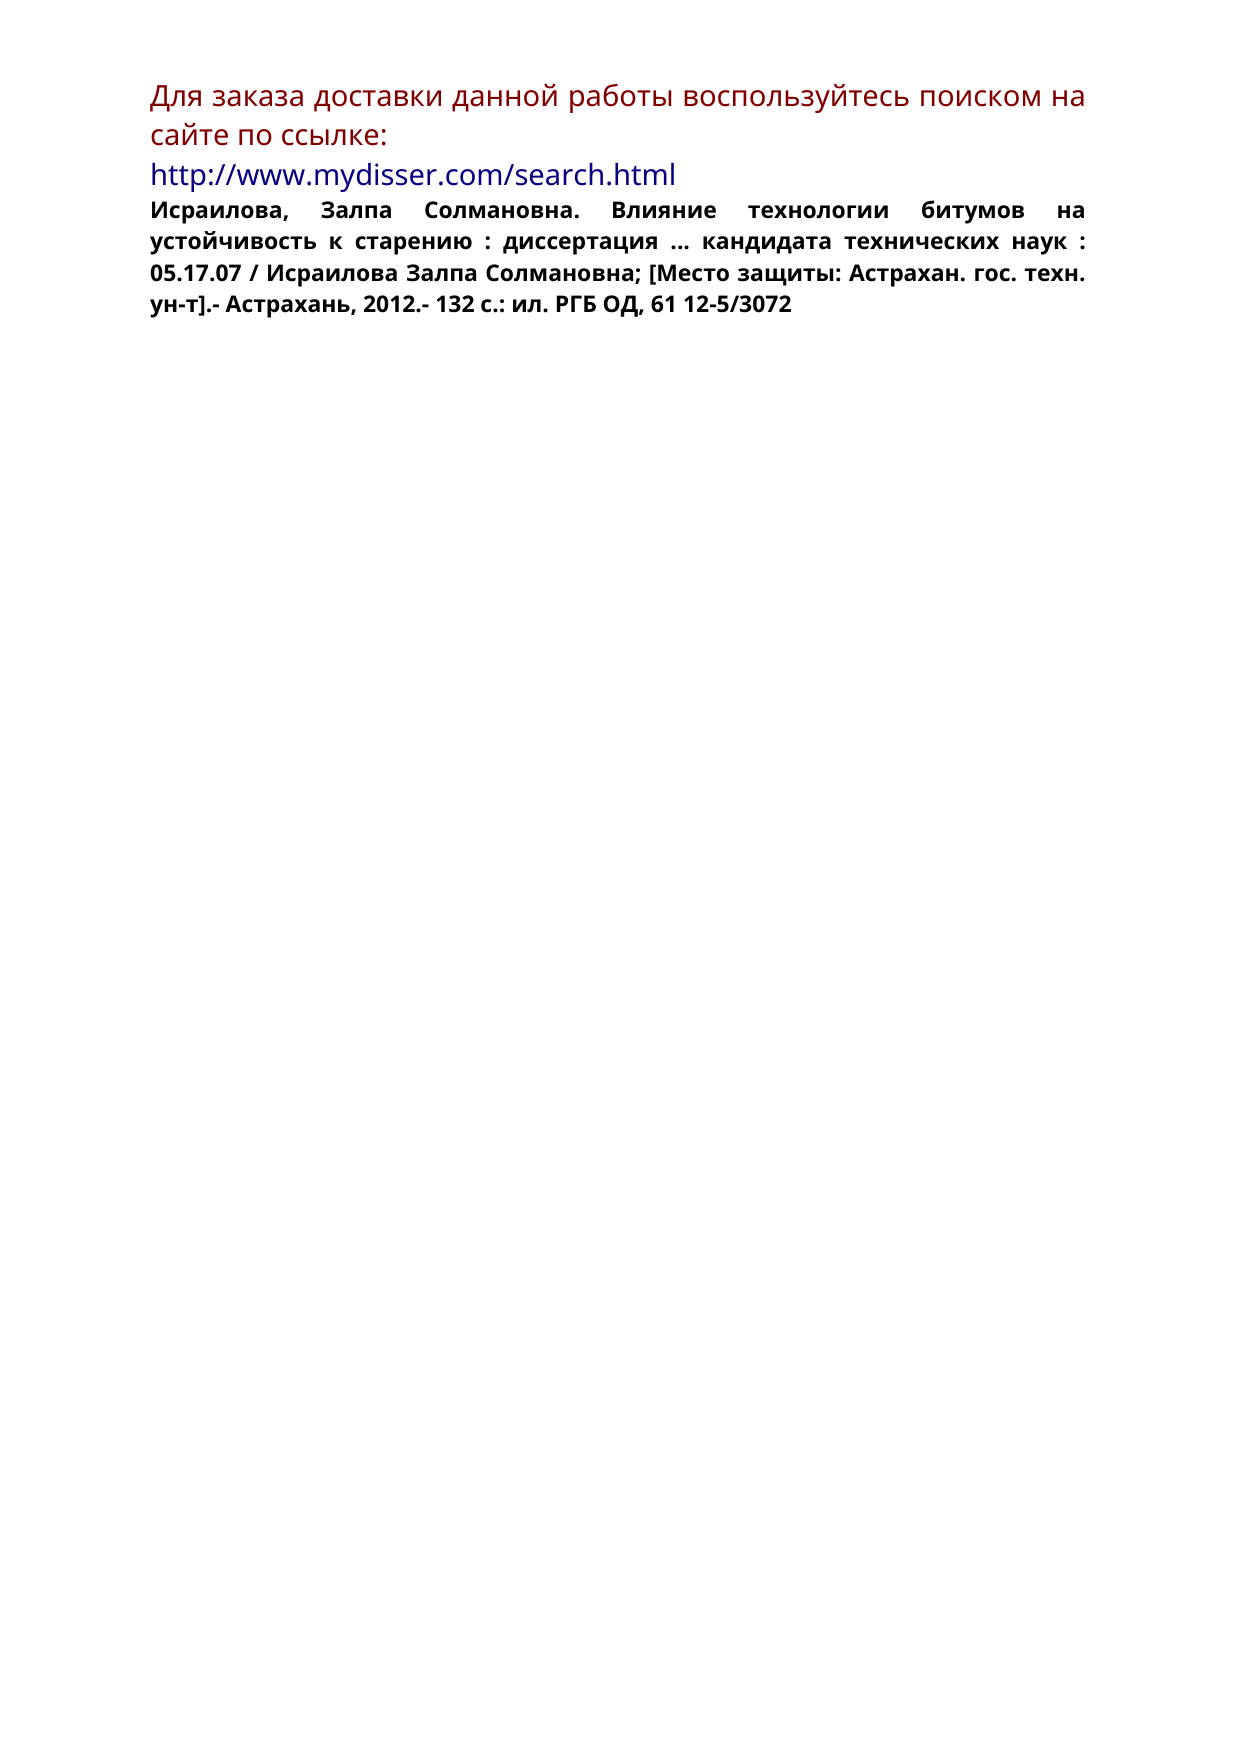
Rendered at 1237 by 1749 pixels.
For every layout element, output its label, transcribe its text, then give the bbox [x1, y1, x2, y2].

text Исраилова, Залпа Солмановна. Влияние технологии битумов на устойчивость к старению : диссертация ... кандидата технических наук : 05.17.07 / Исраилова Залпа Солмановна; [Место защиты: Астрахан. гос. техн. ун-т].- Астрахань, 2012.- 132 с.: ил. РГБ ОД, 61 12-5/3072 [150, 194, 1086, 319]
